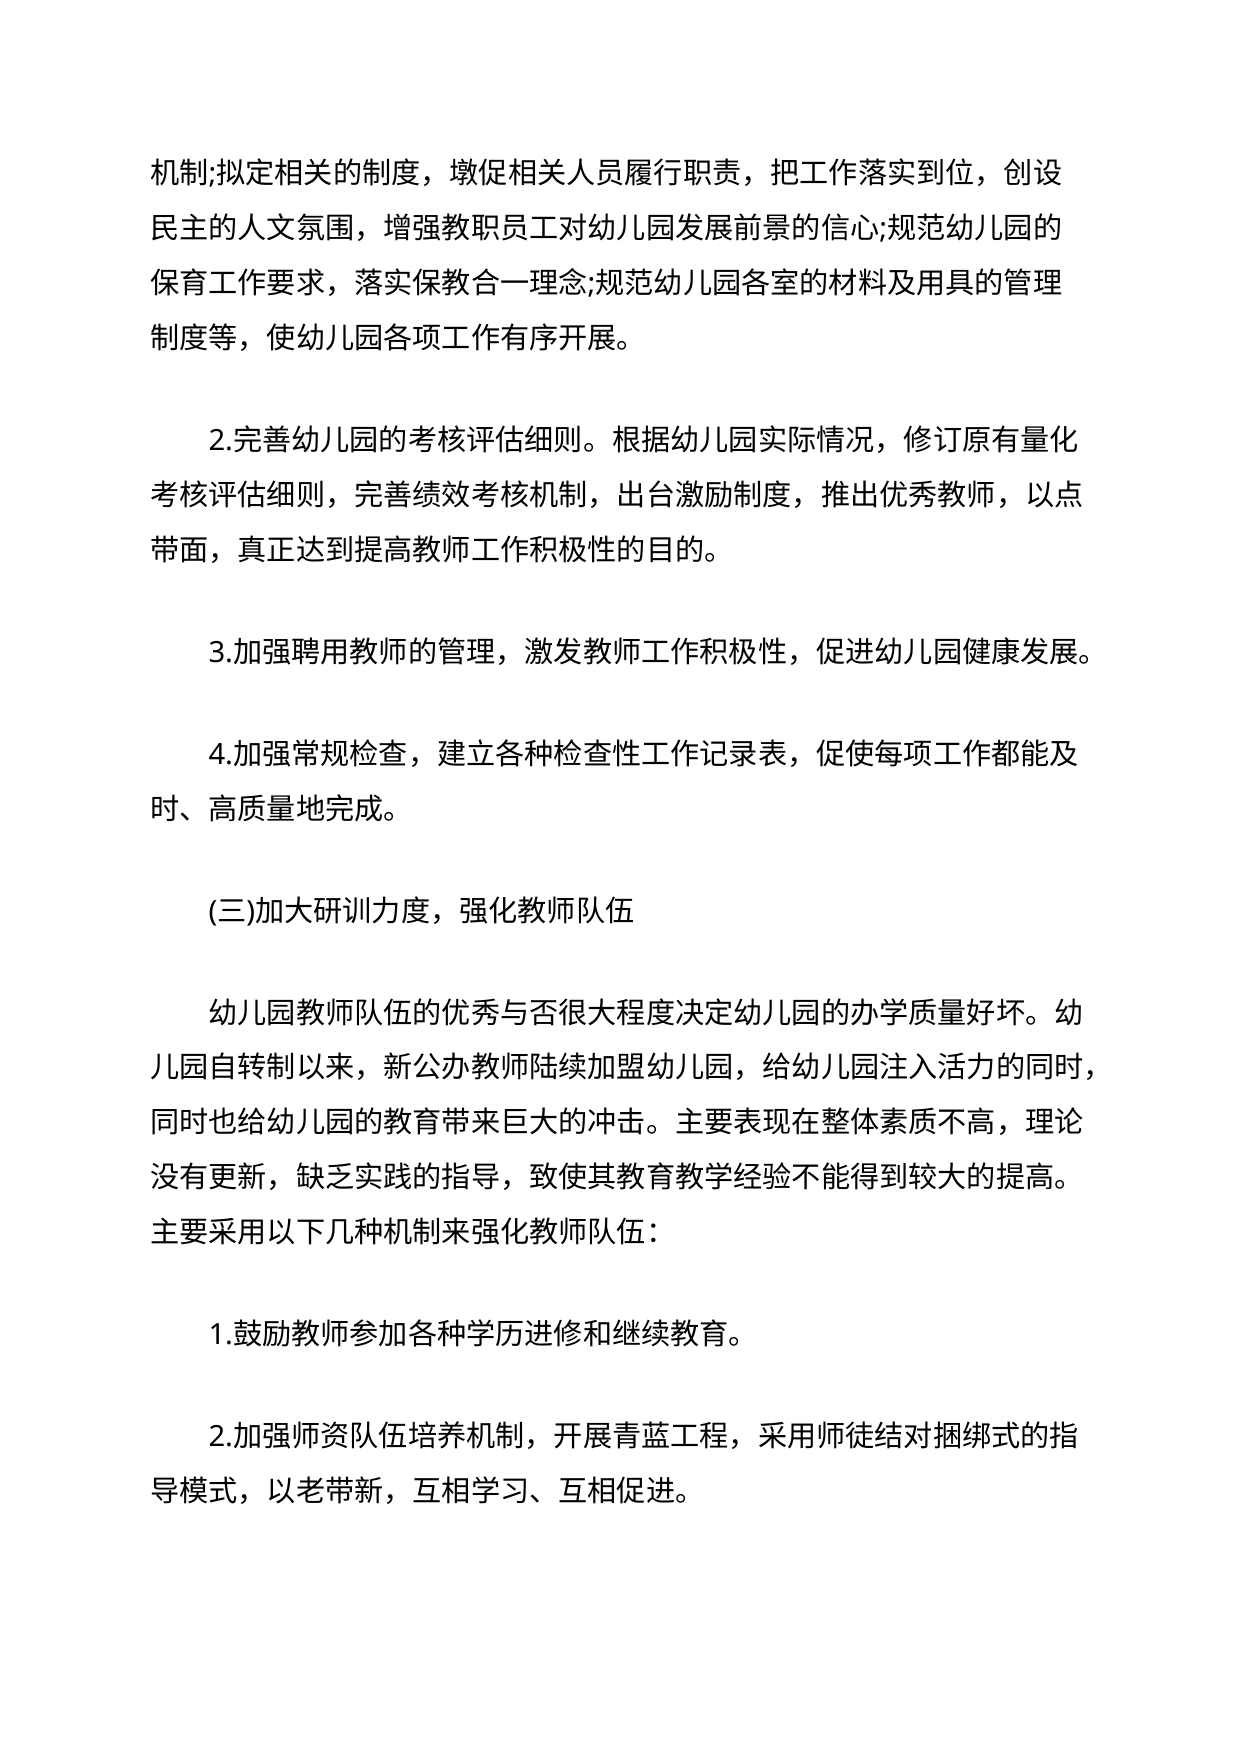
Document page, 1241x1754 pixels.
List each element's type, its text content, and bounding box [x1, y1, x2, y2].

text (三)加大研训力度，强化教师队伍 [150, 887, 1090, 929]
text 1.鼓励教师参加各种学历进修和继续教育。 [150, 1311, 1090, 1353]
text 3.加强聘用教师的管理，激发教师工作积极性，促进幼儿园健康发展。 [150, 628, 1090, 671]
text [150, 150, 1090, 357]
text 4.加强常规检查，建立各种检查性工作记录表，促使每项工作都能及时、高质量地完成。 [150, 730, 1090, 828]
text 2.加强师资队伍培养机制，开展青蓝工程，采用师徒结对捆绑式的指导模式，以老带新，互相学习、互相促进。 [150, 1412, 1090, 1510]
text 幼儿园教师队伍的优秀与否很大程度决定幼儿园的办学质量好坏。幼儿园自转制以来，新公办教师陆续加盟幼儿园，给幼儿园注入活力的同时，同时也给幼儿园的教育带来巨大的冲击。主要表现在整体素质不高，理论没有更新，缺乏实践的指导，致使其教育教学经验不能得到较大的提高。主要采用以下几种机制来强化教师队伍： [150, 989, 1090, 1251]
text 2.完善幼儿园的考核评估细则。根据幼儿园实际情况，修订原有量化考核评估细则，完善绩效考核机制，出台激励制度，推出优秀教师，以点带面，真正达到提高教师工作积极性的目的。 [150, 417, 1090, 569]
